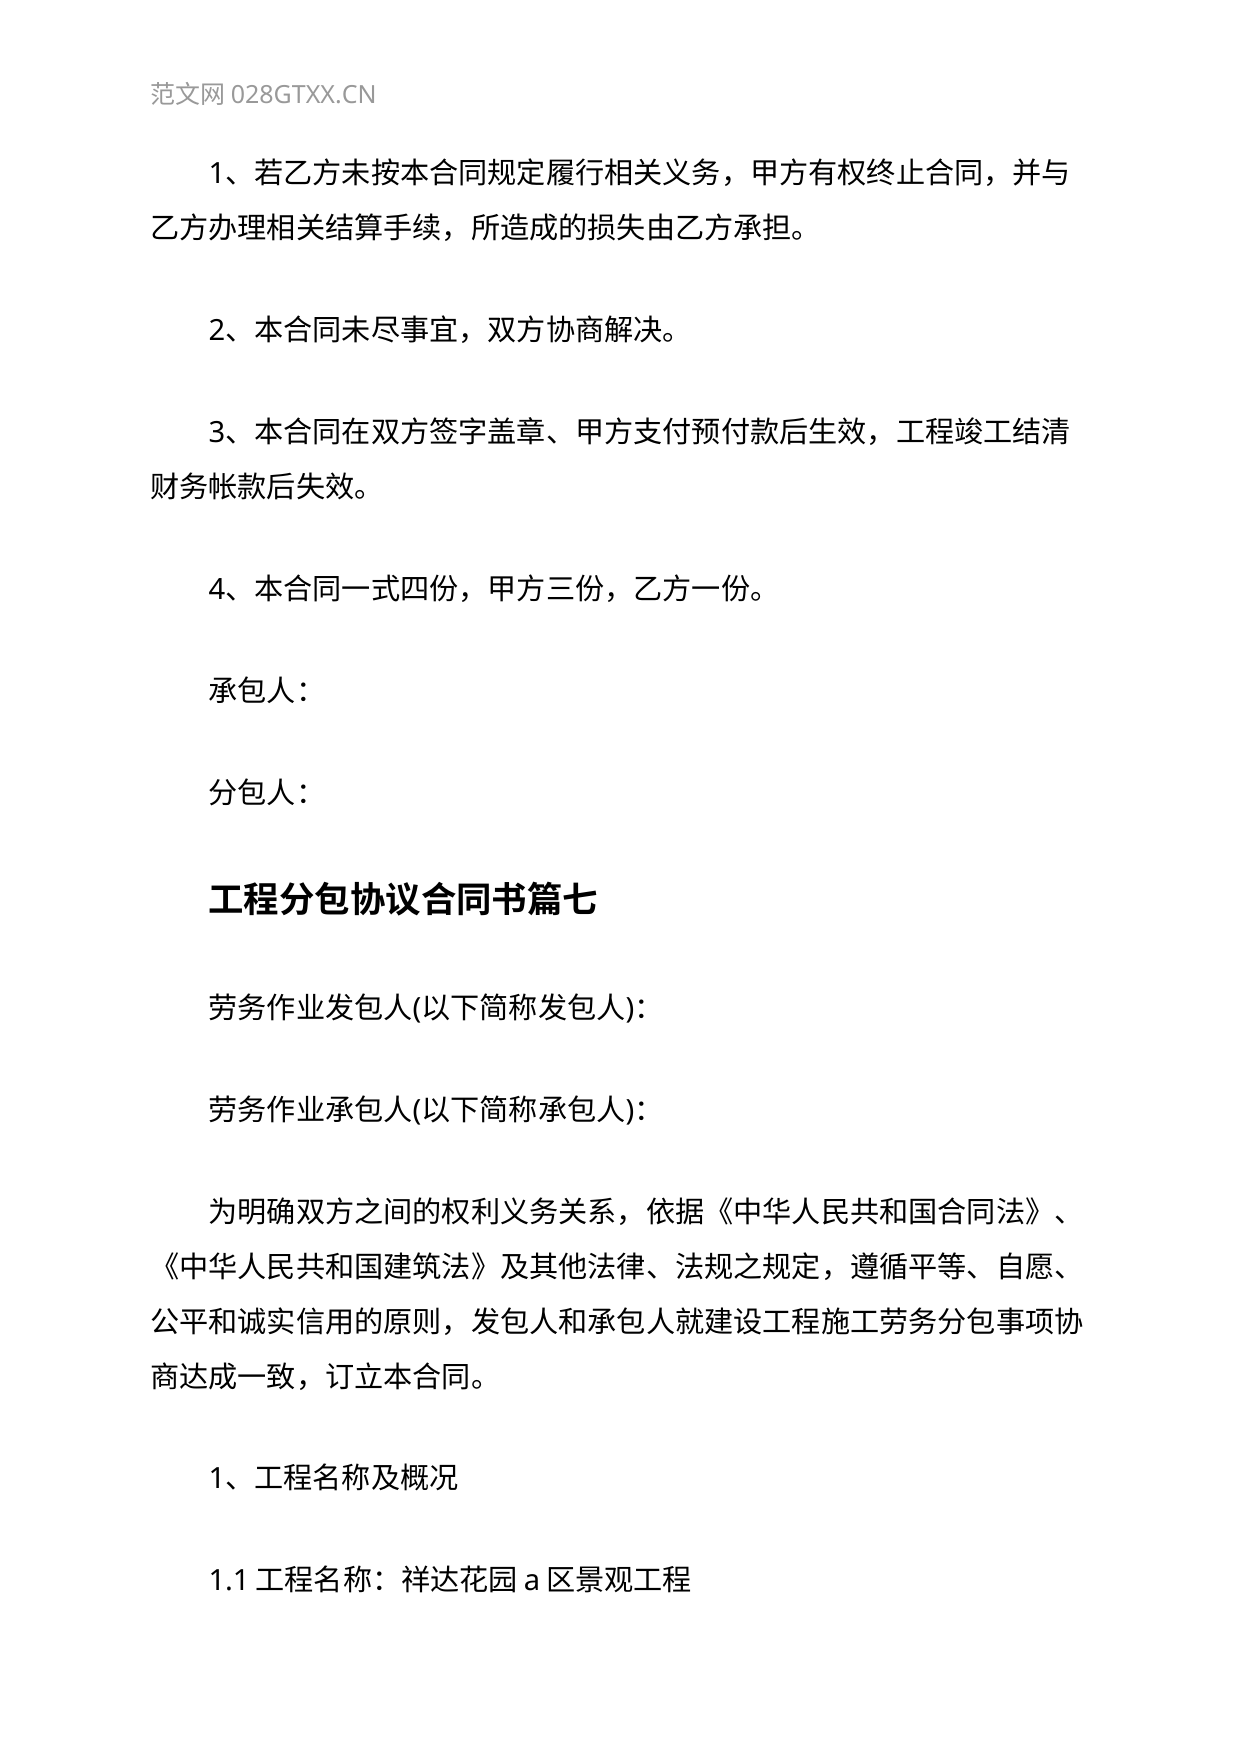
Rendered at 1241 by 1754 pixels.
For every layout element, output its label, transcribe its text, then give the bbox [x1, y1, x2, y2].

text 劳务作业发包人(以下简称发包人)： [150, 984, 1090, 1027]
text 为明确双方之间的权利义务关系，依据《中华人民共和国合同法》、《中华人民共和国建筑法》及其他法律、法规之规定，遵循平等、自愿、公平和诚实信用的原则，发包人和承包人就建设工程施工劳务分包事项协商达成一致，订立本合同。 [150, 1188, 1090, 1395]
text 分包人： [150, 769, 1090, 812]
text 1、工程名称及概况 [150, 1455, 1090, 1497]
text 承包人： [150, 667, 1090, 710]
text 工程分包协议合同书篇七 [150, 871, 1090, 922]
text 3、本合同在双方签字盖章、甲方支付预付款后生效，工程竣工结清财务帐款后失效。 [150, 409, 1090, 506]
text 2、本合同未尽事宜，双方协商解决。 [150, 307, 1090, 349]
text 1.1工程名称：祥达花园a区景观工程 [150, 1557, 1090, 1599]
text 4、本合同一式四份，甲方三份，乙方一份。 [150, 566, 1090, 608]
text 劳务作业承包人(以下简称承包人)： [150, 1086, 1090, 1129]
text 1、若乙方未按本合同规定履行相关义务，甲方有权终止合同，并与乙方办理相关结算手续，所造成的损失由乙方承担。 [150, 150, 1090, 247]
